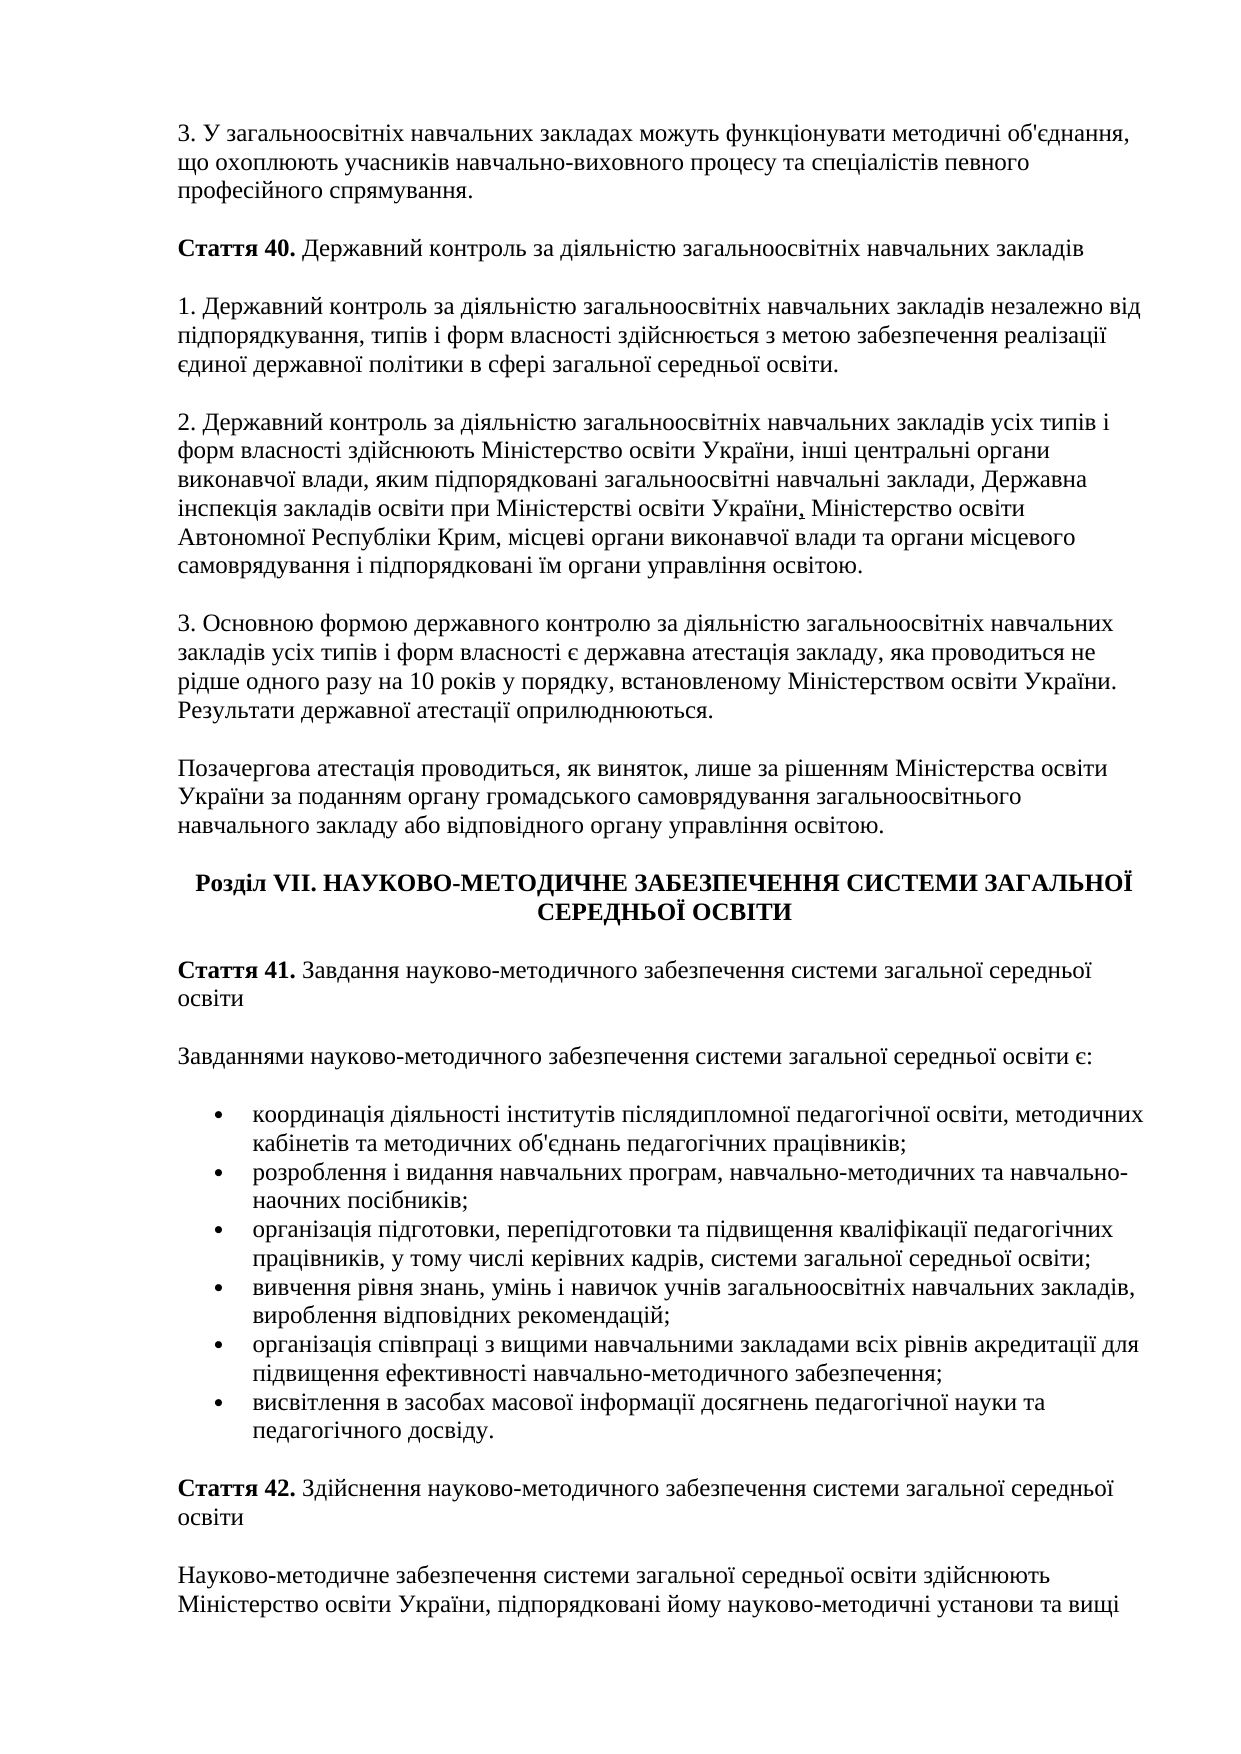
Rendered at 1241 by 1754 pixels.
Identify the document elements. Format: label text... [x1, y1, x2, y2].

list координація діяльності інститутів післядипломної педагогічної освіти, методичних кабінетів та методичних об'єднань педагогічних працівників; [215, 1099, 1152, 1157]
list організація підготовки, перепідготовки та підвищення кваліфікації педагогічних працівників, у тому числі керівних кадрів, системи загальної середньої освіти; [215, 1214, 1152, 1272]
list вивчення рівня знань, умінь і навичок учнів загальноосвітніх навчальних закладів, вироблення відповідних рекомендацій; [215, 1272, 1152, 1329]
list організація співпраці з вищими навчальними закладами всіх рівнів акредитації для підвищення ефективності навчально-методичного забезпечення; [215, 1329, 1152, 1387]
list висвітлення в засобах масової інформації досягнень педагогічної науки та педагогічного досвіду. [215, 1387, 1152, 1444]
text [177, 1560, 1152, 1618]
text Стаття 40. Державний контроль за діяльністю загальноосвітніх навчальних закладів [177, 233, 1152, 262]
text Стаття 41. Завдання науково-методичного забезпечення системи загальної середньої освіти [177, 955, 1152, 1012]
text 3. У загальноосвітніх навчальних закладах можуть функціонувати методичні об'єднання, що охоплюють учасників навчально-виховного процесу та спеціалістів певного професійного спрямування. [177, 118, 1152, 204]
text 2. Державний контроль за діяльністю загальноосвітніх навчальних закладів усіх типів і форм власності здійснюють Міністерство освіти України, інші центральні органи виконавчої влади, яким підпорядковані загальноосвітні навчальні заклади, Державна інспекція закладів освіти при Міністерстві освіти України, Міністерство освіти Автономної Республіки Крим, місцеві органи виконавчої влади та органи місцевого самоврядування і підпорядковані їм органи управління освітою. [177, 407, 1152, 579]
text Розділ VII. НАУКОВО-МЕТОДИЧНЕ ЗАБЕЗПЕЧЕННЯ СИСТЕМИ ЗАГАЛЬНОЇ СЕРЕДНЬОЇ ОСВІТИ [177, 868, 1152, 926]
text Стаття 42. Здійснення науково-методичного забезпечення системи загальної середньої освіти [177, 1473, 1152, 1531]
list розроблення і видання навчальних програм, навчально-методичних та навчально-наочних посібників; [215, 1157, 1152, 1214]
text 1. Державний контроль за діяльністю загальноосвітніх навчальних закладів незалежно від підпорядкування, типів і форм власності здійснюється з метою забезпечення реалізації єдиної державної політики в сфері загальної середньої освіти. [177, 291, 1152, 378]
text Завданнями науково-методичного забезпечення системи загальної середньої освіти є: [177, 1041, 1152, 1070]
text Позачергова атестація проводиться, як виняток, лише за рішенням Міністерства освіти України за поданням органу громадського самоврядування загальноосвітнього навчального закладу або відповідного органу управління освітою. [177, 753, 1152, 839]
text 3. Основною формою державного контролю за діяльністю загальноосвітніх навчальних закладів усіх типів і форм власності є державна атестація закладу, яка проводиться не рідше одного разу на 10 років у порядку, встановленому Міністерством освіти України. Результати державної атестації оприлюднюються. [177, 608, 1152, 723]
